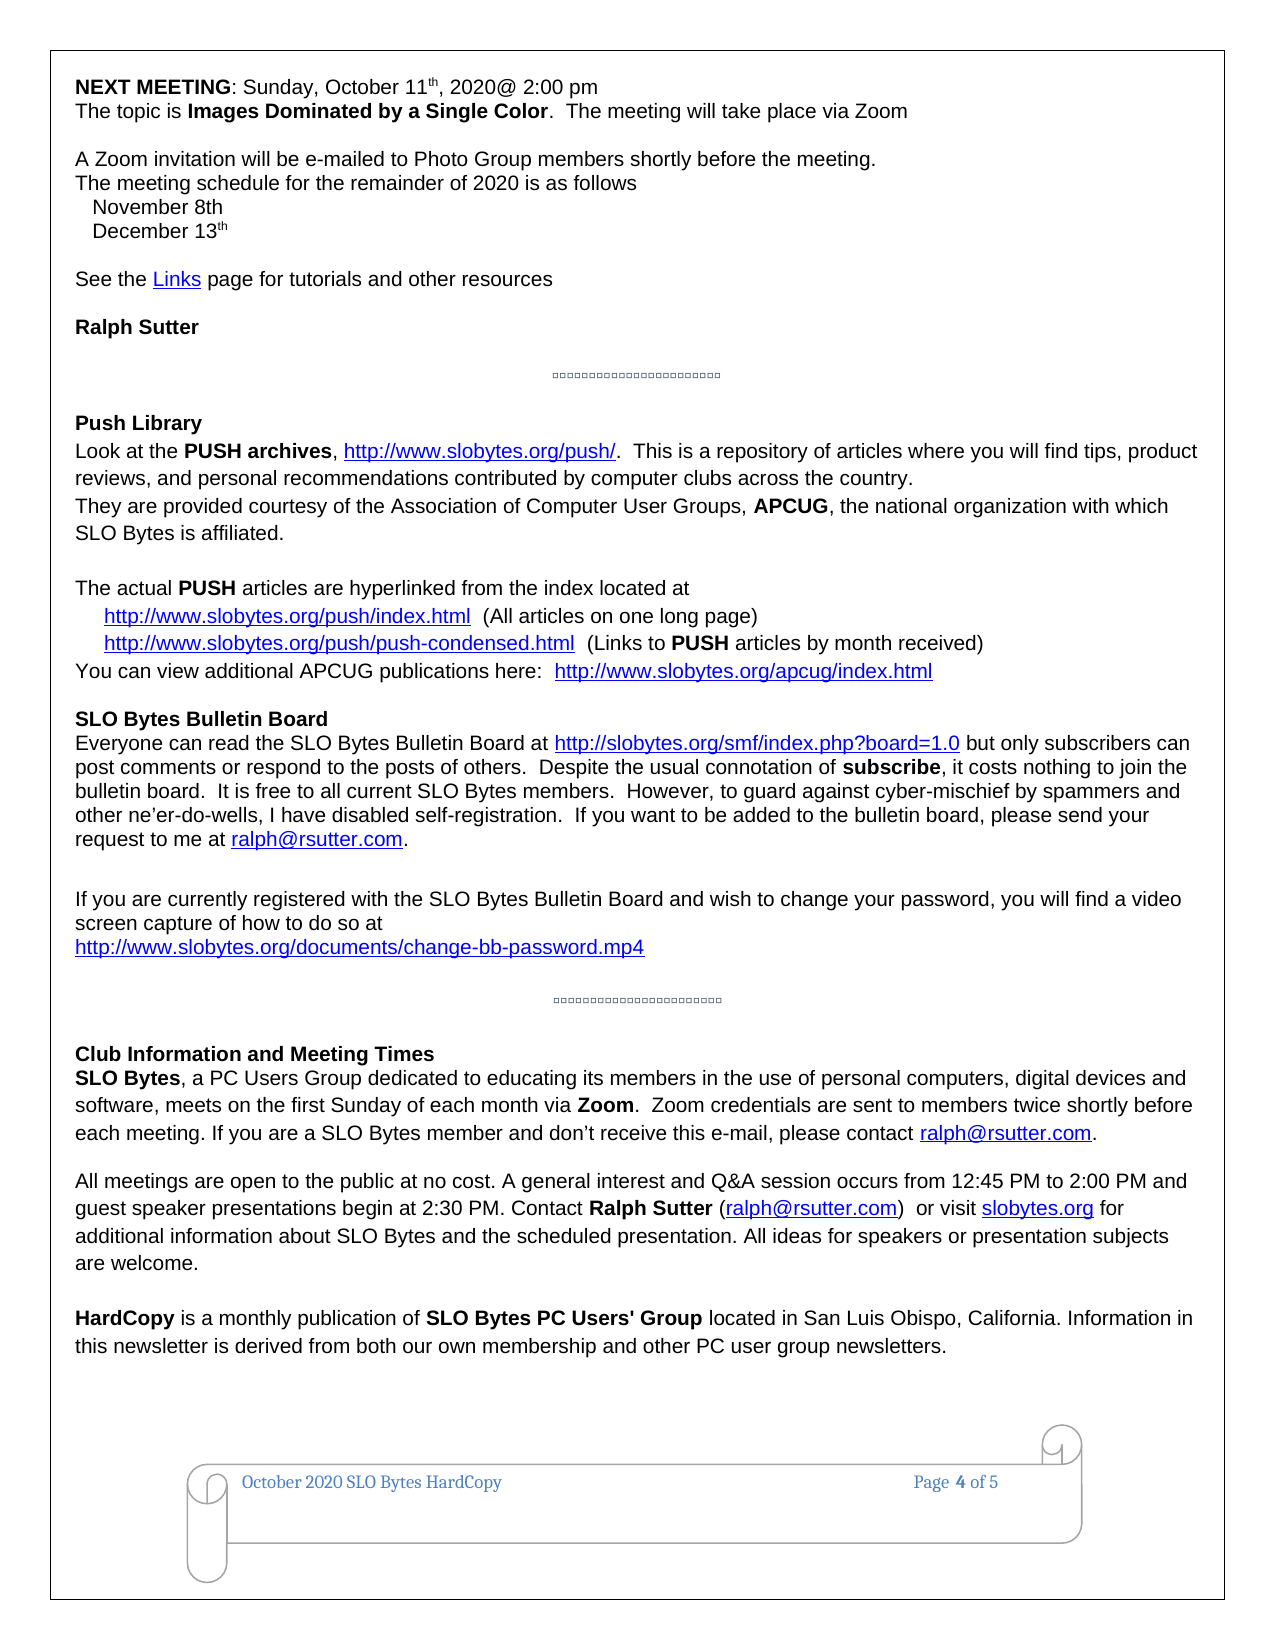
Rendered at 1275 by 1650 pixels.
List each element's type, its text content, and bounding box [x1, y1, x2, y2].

text ▫▫▫▫▫▫▫▫▫▫▫▫▫▫▫▫▫▫▫▫▫▫▫ [75, 363, 1200, 387]
text SLO Bytes, a PC Users Group dedicated to educating its members in the use of personal computers, digital devices and software, meets on the first Sunday of each month via Zoom. Zoom credentials are sent to members twice shortly before each meeting. If you are a SLO Bytes member and don’t receive this e-mail, please contact ralph@rsutter.com. [75, 1065, 1200, 1144]
text The topic is Images Dominated by a Single Color. The meeting will take place via Zoom [75, 99, 1200, 123]
text A Zoom invitation will be e-mailed to Photo Group members shortly before the meeting. [75, 147, 1200, 171]
text SLO Bytes Bulletin Board Everyone can read the SLO Bytes Bulletin Board at http://slobytes.org/smf/index.php?board=1.0 but only subscribers can post comments or respond to the posts of others. Despite the usual connotation of subscribe, it costs nothing to join the bulletin board. It is free to all current SLO Bytes members. However, to guard against cyber-mischief by spammers and other ne’er-do-wells, I have disabled self-registration. If you want to be added to the bulletin board, please send your request to me at ralph@rsutter.com. [75, 707, 1200, 851]
text NEXT MEETING: Sunday, October 11th, 2020@ 2:00 pm [75, 75, 1200, 99]
text November 8th [75, 195, 1200, 219]
text If you are currently registered with the SLO Bytes Bulletin Board and wish to change your password, you will find a video screen capture of how to do so at http://www.slobytes.org/documents/change-bb-password.mp4 [75, 863, 1200, 959]
text Push Library Look at the PUSH archives, http://www.slobytes.org/push/. This is a repository of articles where you will find tips, product reviews, and personal recommendations contributed by computer clubs across the country. They are provided courtesy of the Association of Computer User Groups, APCUG, the national organization with which SLO Bytes is affiliated. The actual PUSH articles are hyperlinked from the index located at http://www.slobytes.org/push/index.html (All articles on one long page) http://www.slobytes.org/push/push-condensed.html (Links to PUSH articles by month received) You can view additional APCUG publications here: http://www.slobytes.org/apcug/index.html [75, 411, 1200, 683]
text The meeting schedule for the remainder of 2020 is as follows [75, 171, 1200, 195]
text All meetings are open to the public at no cost. A general interest and Q&A session occurs from 12:45 PM to 2:00 PM and guest speaker presentations begin at 2:30 PM. Contact Ralph Sutter (ralph@rsutter.com) or visit slobytes.org for additional information about SLO Bytes and the scheduled presentation. All ideas for speakers or presentation subjects are welcome. HardCopy is a monthly publication of SLO Bytes PC Users' Group located in San Luis Obispo, California. Information in this newsletter is derived from both our own membership and other PC user group newsletters. [75, 1169, 1200, 1358]
text December 13th [75, 219, 1200, 243]
text ▫▫▫▫▫▫▫▫▫▫▫▫▫▫▫▫▫▫▫▫▫▫▫ [75, 988, 1200, 1012]
text Club Information and Meeting Times [75, 1041, 1200, 1065]
text Ralph Sutter [75, 314, 1200, 338]
text See the Links page for tutorials and other resources [75, 267, 1200, 291]
